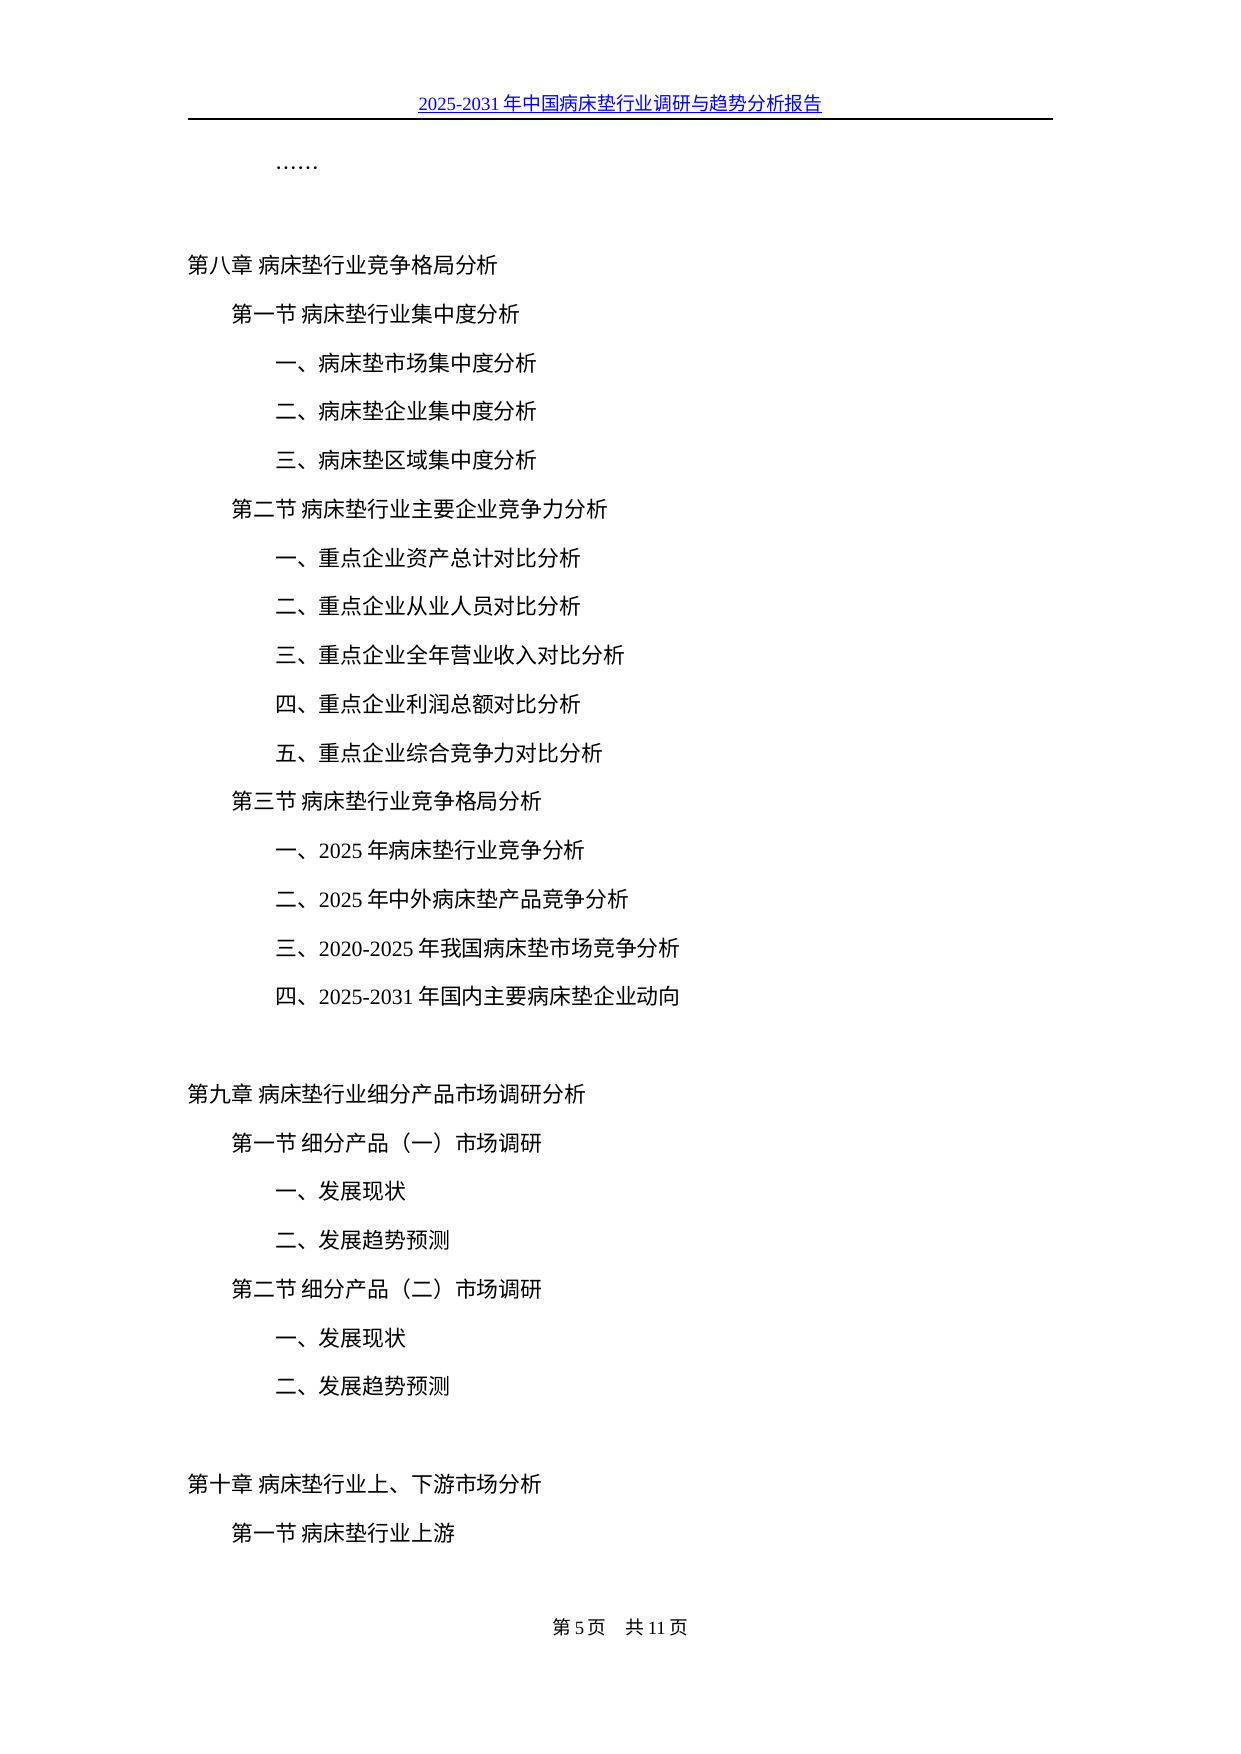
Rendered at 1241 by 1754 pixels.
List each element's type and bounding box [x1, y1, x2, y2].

text [187, 150, 1053, 1548]
